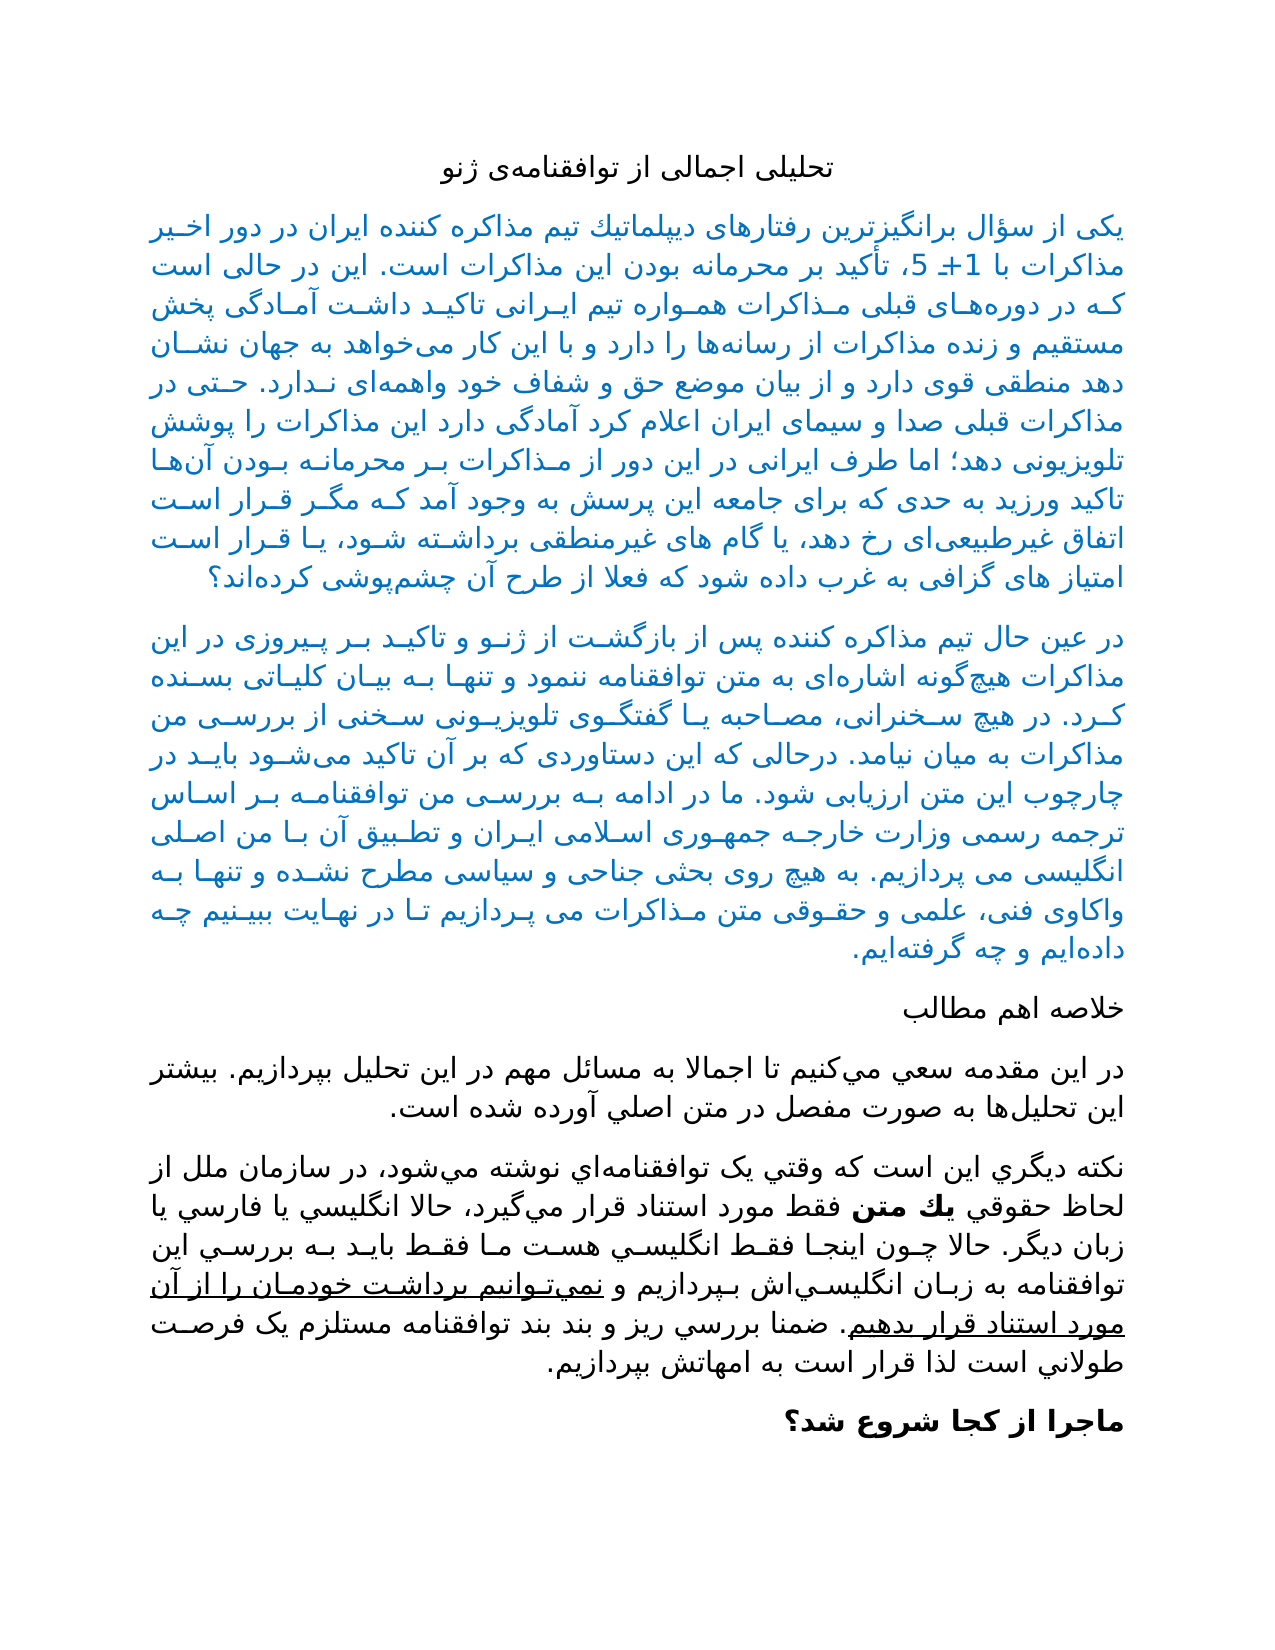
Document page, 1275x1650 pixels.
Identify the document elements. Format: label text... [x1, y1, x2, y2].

text تحلیلی اجمالی از توافقنامه‌ی ژنو [150, 150, 1125, 184]
text نكته ديگري اين است كه وقتي يک توافقنامه‌اي نوشته مي‌شود، در سازمان ملل از لحاظ حقوقي يك متن فقط مورد استناد قرار مي‌گيرد، حالا انگليسي يا فارسي يا زبان ديگر. حالا چون اينجا فقط انگليسي هست ما فقط بايد به بررسي اين توافقنامه به زبان انگليسي‌اش بپردازيم و نمي‌توانيم برداشت خودمان را از آن مورد استناد قرار بدهيم. ضمنا بررسي ريز و بند بند توافقنامه مستلزم يک فرصت طولاني است لذا قرار است به امهاتش بپردازيم. [150, 1150, 1125, 1379]
text خلاصه اهم مطالب [150, 992, 1125, 1026]
text در اين مقدمه سعي مي‌کنيم تا اجمالا به مسائل مهم در اين تحليل بپردازيم. بيشتر اين تحليل‌ها به صورت مفصل در متن اصلي آورده شده است. [150, 1051, 1125, 1124]
text ماجرا از کجا شروع شد؟ [150, 1405, 1125, 1439]
text در عین حال تیم مذاكره كننده پس از بازگشت از ژنو و تاكید بر پیروزی در این مذاكرات هیچ‌گونه اشاره‌ای به متن توافقنامه ننمود و تنها به بیان كلیاتی بسنده كرد. در هیچ سخنرانی، مصاحبه یا گفتگوی تلویزیونی سخنی از بررسی من مذاكرات به میان نیامد. درحالی که این دستاوردی كه بر آن تاكید می‌شود باید در چارچوب این متن ارزیابی شود. ما در ادامه به بررسی من توافقنامه بر اساس ترجمه رسمی وزارت خارجه جمهوری اسلامی ایران و تطبیق آن با من اصلی انگلیسی می پردازیم. به هیچ روی بحثی جناحی و سیاسی مطرح نشده و تنها به واكاوی فنی، علمی و حقوقی متن مذاكرات می پردازیم تا در نهایت ببینیم چه داده‌ایم و چه گرفته‌ایم. [150, 620, 1125, 966]
text یكی از سؤال برانگیزترین رفتارهای دیپلماتیك تیم مذاكره كننده ایران در دور اخیر مذاكرات با 1+ 5، تأكید بر محرمانه بودن این مذاكرات است. این در حالی است كه در دوره‌های قبلی مذاكرات همواره تیم ایرانی تاكید داشت آمادگی پخش مستقیم و زنده مذاكرات از رسانه‌ها را دارد و با این كار می‌خواهد به جهان نشان دهد منطقی قوی دارد و از بیان موضع حق و شفاف خود واهمه‌ای ندارد. حتی در مذاكرات قبلی صدا و سیمای ایران اعلام كرد آمادگی دارد این مذاكرات را پوشش تلویزیونی دهد؛ اما طرف ایرانی در این دور از مذاكرات بر محرمانه بودن آن‌ها تاكید ورزید به حدی كه برای جامعه این پرسش به وجود آمد كه مگر قرار است اتفاق غیرطبیعی‌ای رخ دهد، یا گام های غیرمنطقی برداشته شود، یا قرار است امتیاز های گزافی به غرب داده شود كه فعلا از طرح آن چشم‌پوشی کرده‌اند؟ [150, 210, 1125, 594]
